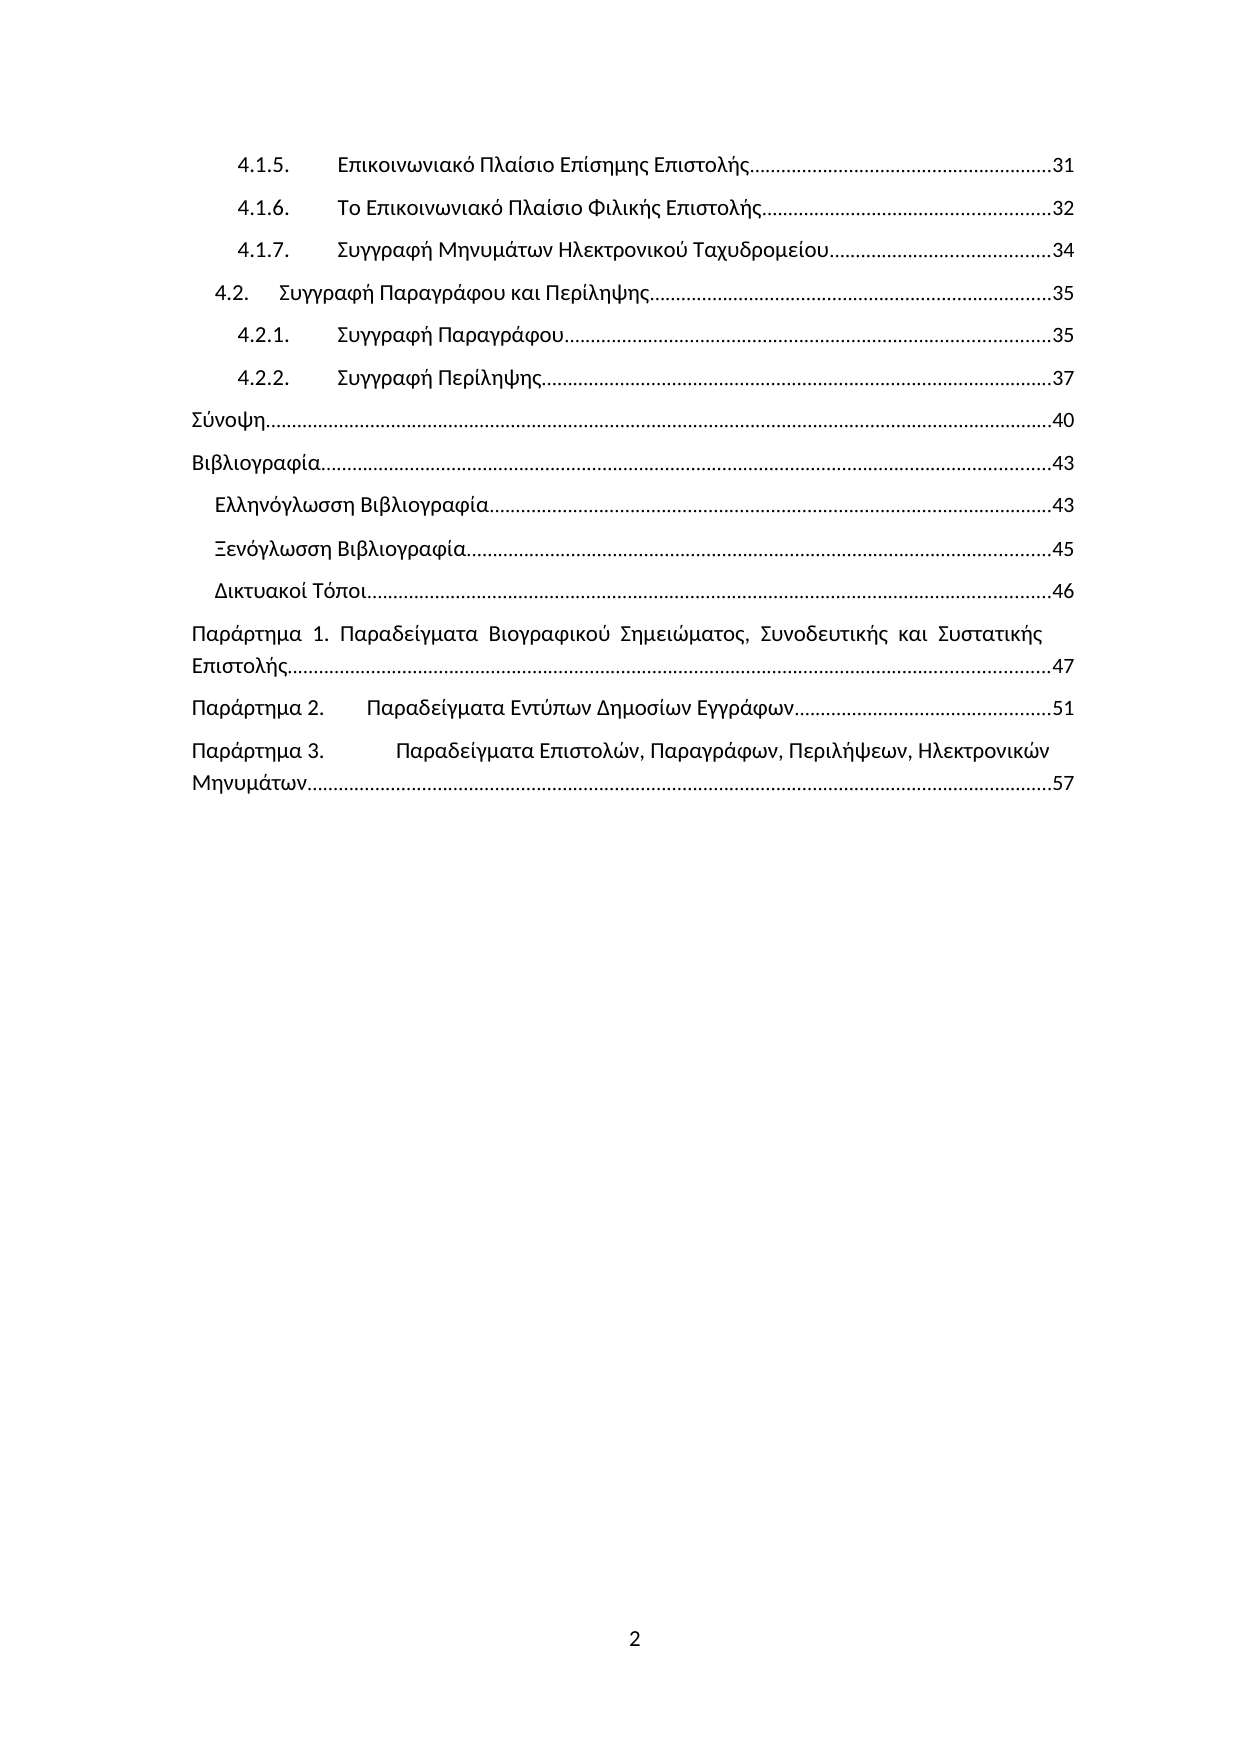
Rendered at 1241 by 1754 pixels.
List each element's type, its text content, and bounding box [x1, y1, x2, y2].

text Δικτυακοί Τόποι 46 [214, 576, 1090, 604]
text 4.2. Συγγραφή Παραγράφου και Περίληψης 35 [214, 278, 1090, 306]
text 4.1.7. Συγγραφή Μηνυμάτων Ηλεκτρονικού Ταχυδρομείου 34 [237, 235, 1090, 263]
text 4.1.5. Επικοινωνιακό Πλαίσιο Επίσημης Επιστολής 31 [237, 150, 1090, 178]
text 4.2.2. Συγγραφή Περίληψης 37 [237, 363, 1090, 391]
text 4.1.6. Το Επικοινωνιακό Πλαίσιο Φιλικής Επιστολής 32 [237, 193, 1090, 221]
text Παράρτημα 1. Παραδείγματα Βιογραφικού Σημειώματος, Συνοδευτικής και Συστατικής [192, 619, 1090, 647]
text Παράρτημα 3. Παραδείγματα Επιστολών, Παραγράφων, Περιλήψεων, Ηλεκτρονικών [192, 736, 1090, 764]
text 2 [150, 1624, 1119, 1652]
text Παράρτημα 2. Παραδείγματα Εντύπων Δημοσίων Εγγράφων 51 [192, 693, 1090, 721]
text Μηνυμάτων 57 [192, 768, 1090, 796]
text Βιβλιογραφία 43 [192, 448, 1090, 476]
text 4.2.1. Συγγραφή Παραγράφου 35 [237, 321, 1090, 349]
text Ξενόγλωσση Βιβλιογραφία 45 [214, 534, 1090, 562]
text Επιστολής 47 [192, 651, 1090, 679]
text Σύνοψη 40 [192, 406, 1090, 434]
text Ελληνόγλωσση Βιβλιογραφία 43 [214, 491, 1090, 519]
